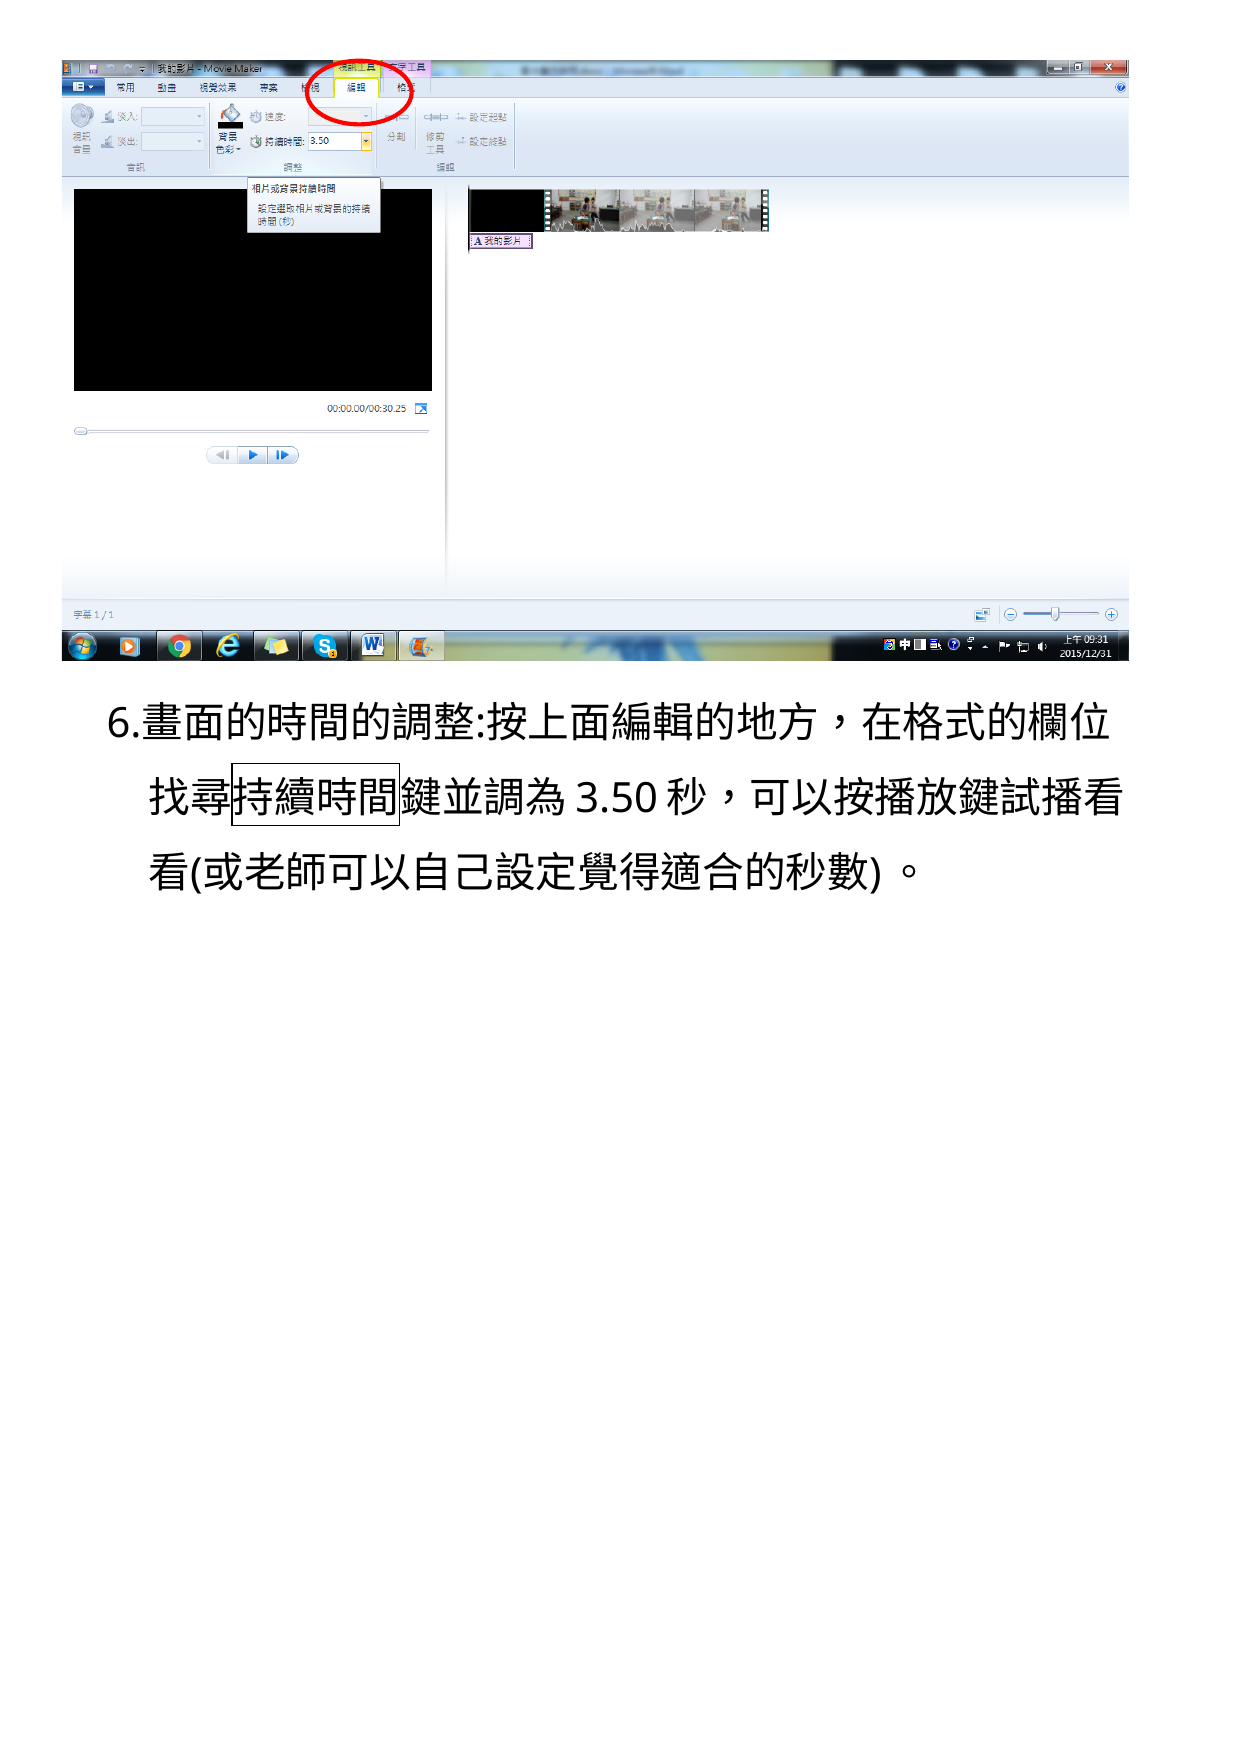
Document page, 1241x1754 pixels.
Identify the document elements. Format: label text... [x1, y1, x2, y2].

picture [61, 60, 1129, 661]
text 6.畫面的時間的調整:按上面編輯的地方，在格式的欄位找尋持續時間鍵並調為3.50秒，可以按播放鍵試播看看(或老師可以自己設定覺得適合的秒數) 。 [106, 682, 1134, 907]
picture [310, 63, 409, 122]
